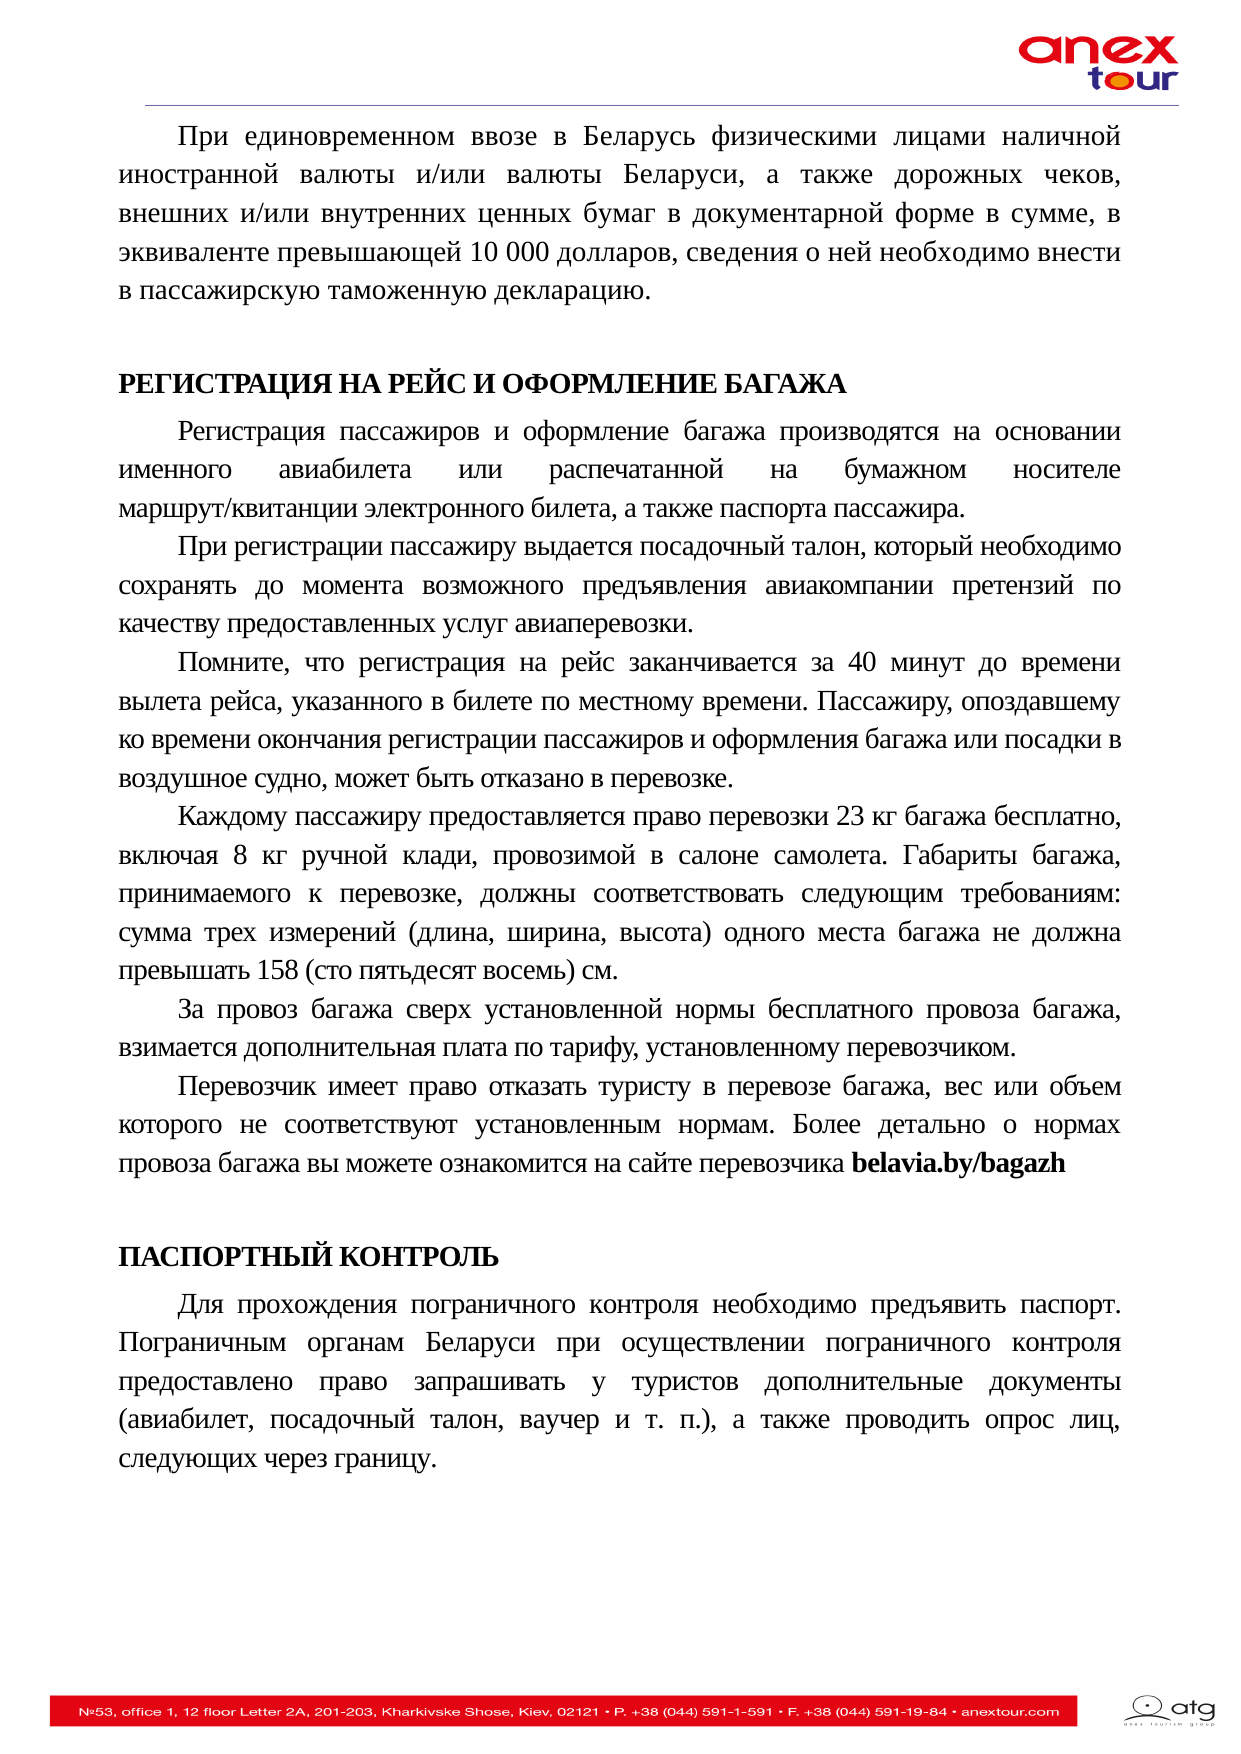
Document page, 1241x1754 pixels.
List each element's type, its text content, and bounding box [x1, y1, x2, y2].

text При единовременном ввозе в Беларусь физическими лицами наличной иностранной валюты и/или валюты Беларуси, а также дорожных чеков, внешних и/или внутренних ценных бумаг в документарной форме в сумме, в эквиваленте превышающей 10 000 долларов, сведения о ней необходимо внести в пассажирскую таможенную декларацию. [118, 118, 1122, 306]
text Для прохождения пограничного контроля необходимо предъявить паспорт. Пограничным органам Беларуси при осуществлении пограничного контроля предоставлено право запрашивать у туристов дополнительные документы (авиабилет, посадочный талон, ваучер и т. п.), а также проводить опрос лиц, следующих через границу. [118, 1286, 1122, 1473]
text Перевозчик имеет право отказать туристу в перевозе багажа, вес или объем которого не соответствуют установленным нормам. Более детально о нормах провоза багажа вы можете ознакомится на сайте перевозчика belavia.by/bagazh [118, 1068, 1122, 1179]
text За провоз багажа сверх установленной нормы бесплатного провоза багажа, взимается дополнительная плата по тарифу, установленному перевозчиком. [118, 991, 1122, 1063]
text Помните, что регистрация на рейс заканчивается за 40 минут до времени вылета рейса, указанного в билете по местному времени. Пассажиру, опоздавшему ко времени окончания регистрации пассажиров и оформления багажа или посадки в воздушное судно, может быть отказано в перевозке. [118, 644, 1122, 793]
picture [102, 9, 1220, 111]
text При регистрации пассажиру выдается посадочный талон, который необходимо сохранять до момента возможного предъявления авиакомпании претензий по качеству предоставленных услуг авиаперевозки. [118, 528, 1122, 639]
text РЕГИСТРАЦИЯ НА РЕЙС И ОФОРМЛЕНИЕ БАГАЖА [118, 366, 1122, 399]
picture [49, 1680, 1241, 1754]
text Каждому пассажиру предоставляется право перевозки 23 кг багажа бесплатно, включая 8 кг ручной клади, провозимой в салоне самолета. Габариты багажа, принимаемого к перевозке, должны соответствовать следующим требованиям: сумма трех измерений (длина, ширина, высота) одного места багажа не должна превышать 158 (сто пятьдесят восемь) см. [118, 798, 1122, 986]
text ПАСПОРТНЫЙ КОНТРОЛЬ [118, 1239, 1122, 1272]
text Регистрация пассажиров и оформление багажа производятся на основании именного авиабилета или распечатанной на бумажном носителе маршрут/квитанции электронного билета, а также паспорта пассажира. [118, 413, 1122, 523]
